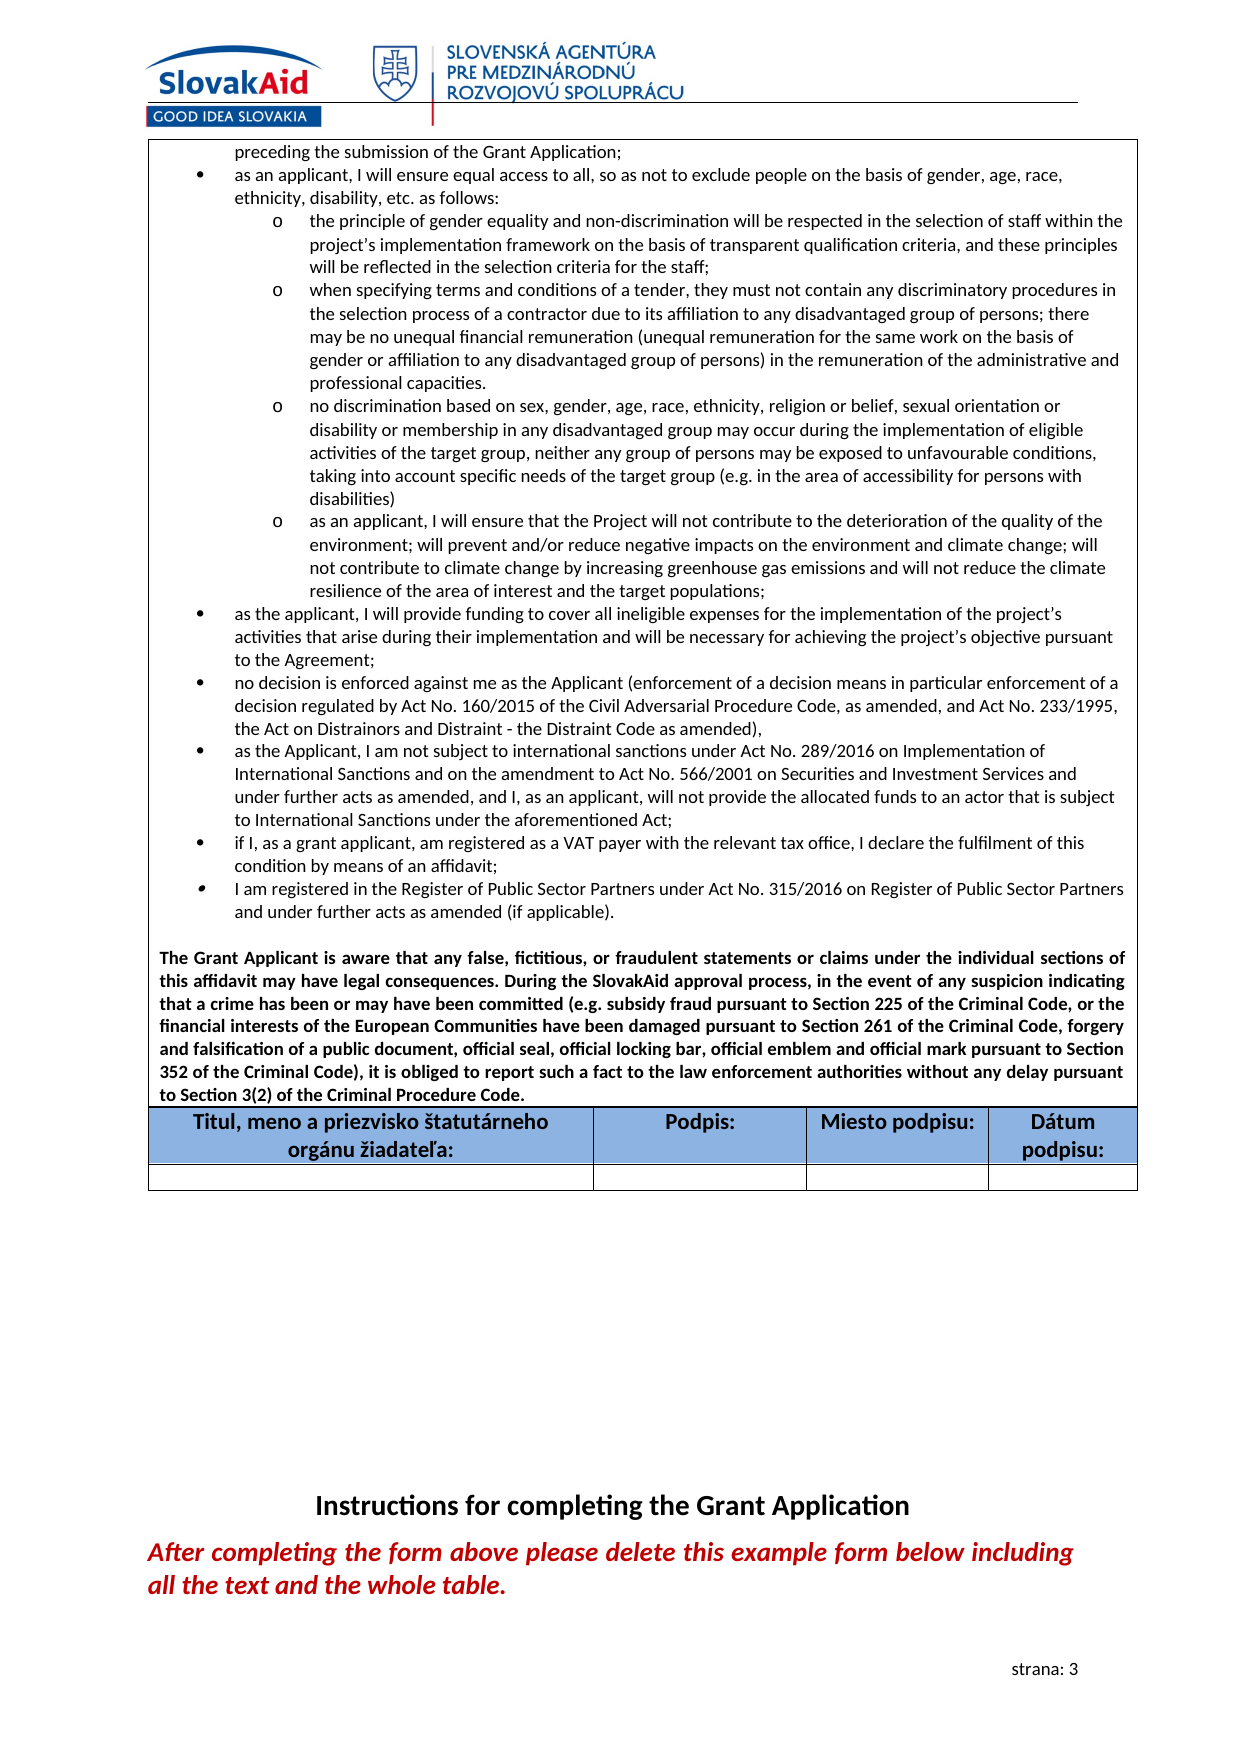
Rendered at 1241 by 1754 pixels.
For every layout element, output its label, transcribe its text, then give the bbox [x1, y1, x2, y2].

table_cell [149, 1165, 593, 1190]
table_cell Titul, meno a priezvisko štatutárneho orgánu žiadateľa: [149, 1108, 593, 1163]
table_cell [149, 140, 1137, 1106]
text Instructions for completing the Grant Application [148, 1487, 1078, 1523]
table_cell Podpis: [594, 1108, 806, 1163]
table_cell [989, 1165, 1137, 1190]
table_cell Miesto podpisu: [807, 1108, 988, 1163]
table_cell Dátum podpisu: [989, 1108, 1137, 1163]
table_cell [807, 1165, 988, 1190]
text After completing the form above please delete this example form below including all the text and the whole table. [148, 1535, 1078, 1601]
picture [15, 34, 1054, 139]
table_cell [594, 1165, 806, 1190]
